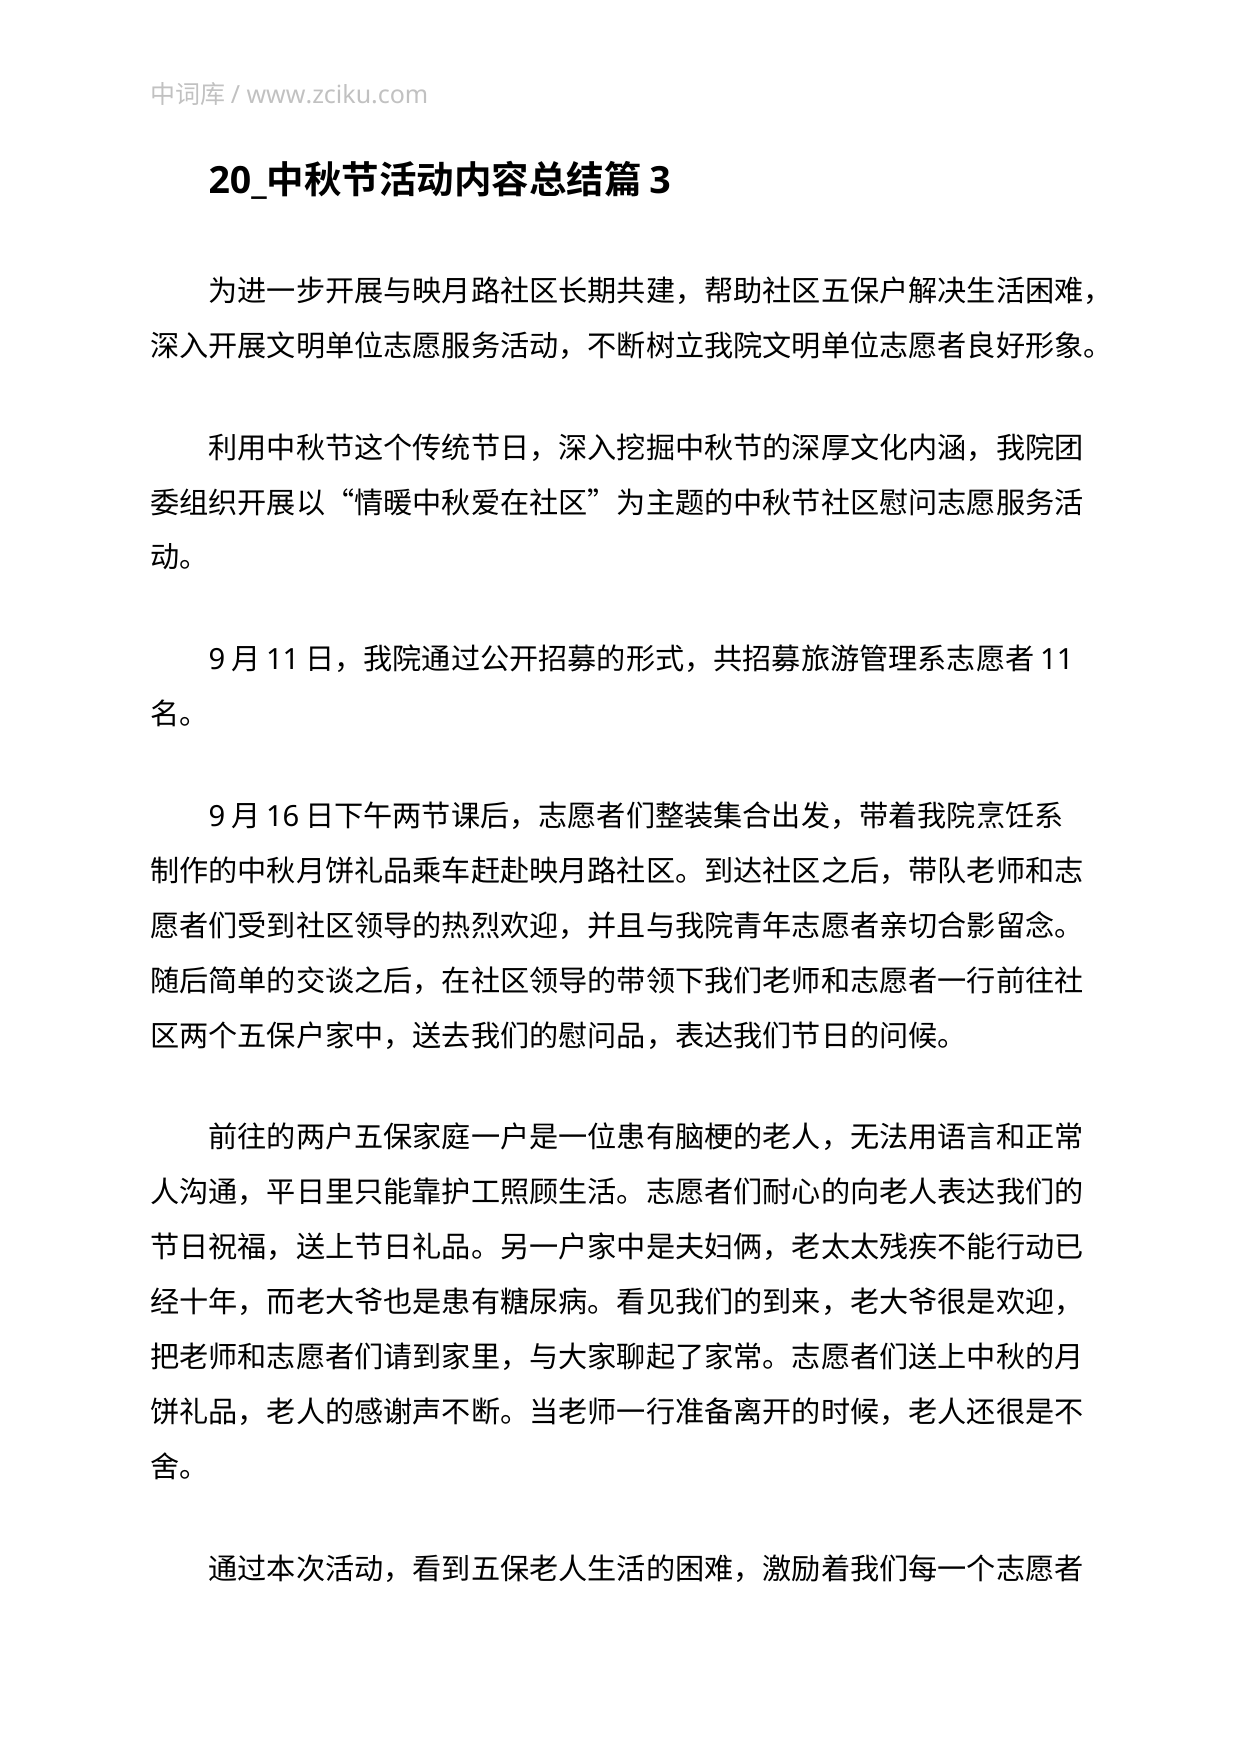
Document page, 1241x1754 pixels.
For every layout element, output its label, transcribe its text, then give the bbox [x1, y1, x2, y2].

text 9月11日，我院通过公开招募的形式，共招募旅游管理系志愿者11名。 [150, 636, 1090, 733]
text 前往的两户五保家庭一户是一位患有脑梗的老人，无法用语言和正常人沟通，平日里只能靠护工照顾生活。志愿者们耐心的向老人表达我们的节日祝福，送上节日礼品。另一户家中是夫妇俩，老太太残疾不能行动已经十年，而老大爷也是患有糖尿病。看见我们的到来，老大爷很是欢迎，把老师和志愿者们请到家里，与大家聊起了家常。志愿者们送上中秋的月饼礼品，老人的感谢声不断。当老师一行准备离开的时候，老人还很是不舍。 [150, 1114, 1090, 1486]
text 20_中秋节活动内容总结篇3 [150, 150, 1090, 204]
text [150, 1545, 1090, 1587]
text 为进一步开展与映月路社区长期共建，帮助社区五保户解决生活困难，深入开展文明单位志愿服务活动，不断树立我院文明单位志愿者良好形象。 [150, 268, 1090, 365]
text 9月16日下午两节课后，志愿者们整装集合出发，带着我院烹饪系制作的中秋月饼礼品乘车赶赴映月路社区。到达社区之后，带队老师和志愿者们受到社区领导的热烈欢迎，并且与我院青年志愿者亲切合影留念。随后简单的交谈之后，在社区领导的带领下我们老师和志愿者一行前往社区两个五保户家中，送去我们的慰问品，表达我们节日的问候。 [150, 793, 1090, 1054]
text 利用中秋节这个传统节日，深入挖掘中秋节的深厚文化内涵，我院团委组织开展以“情暖中秋爱在社区”为主题的中秋节社区慰问志愿服务活动。 [150, 424, 1090, 576]
